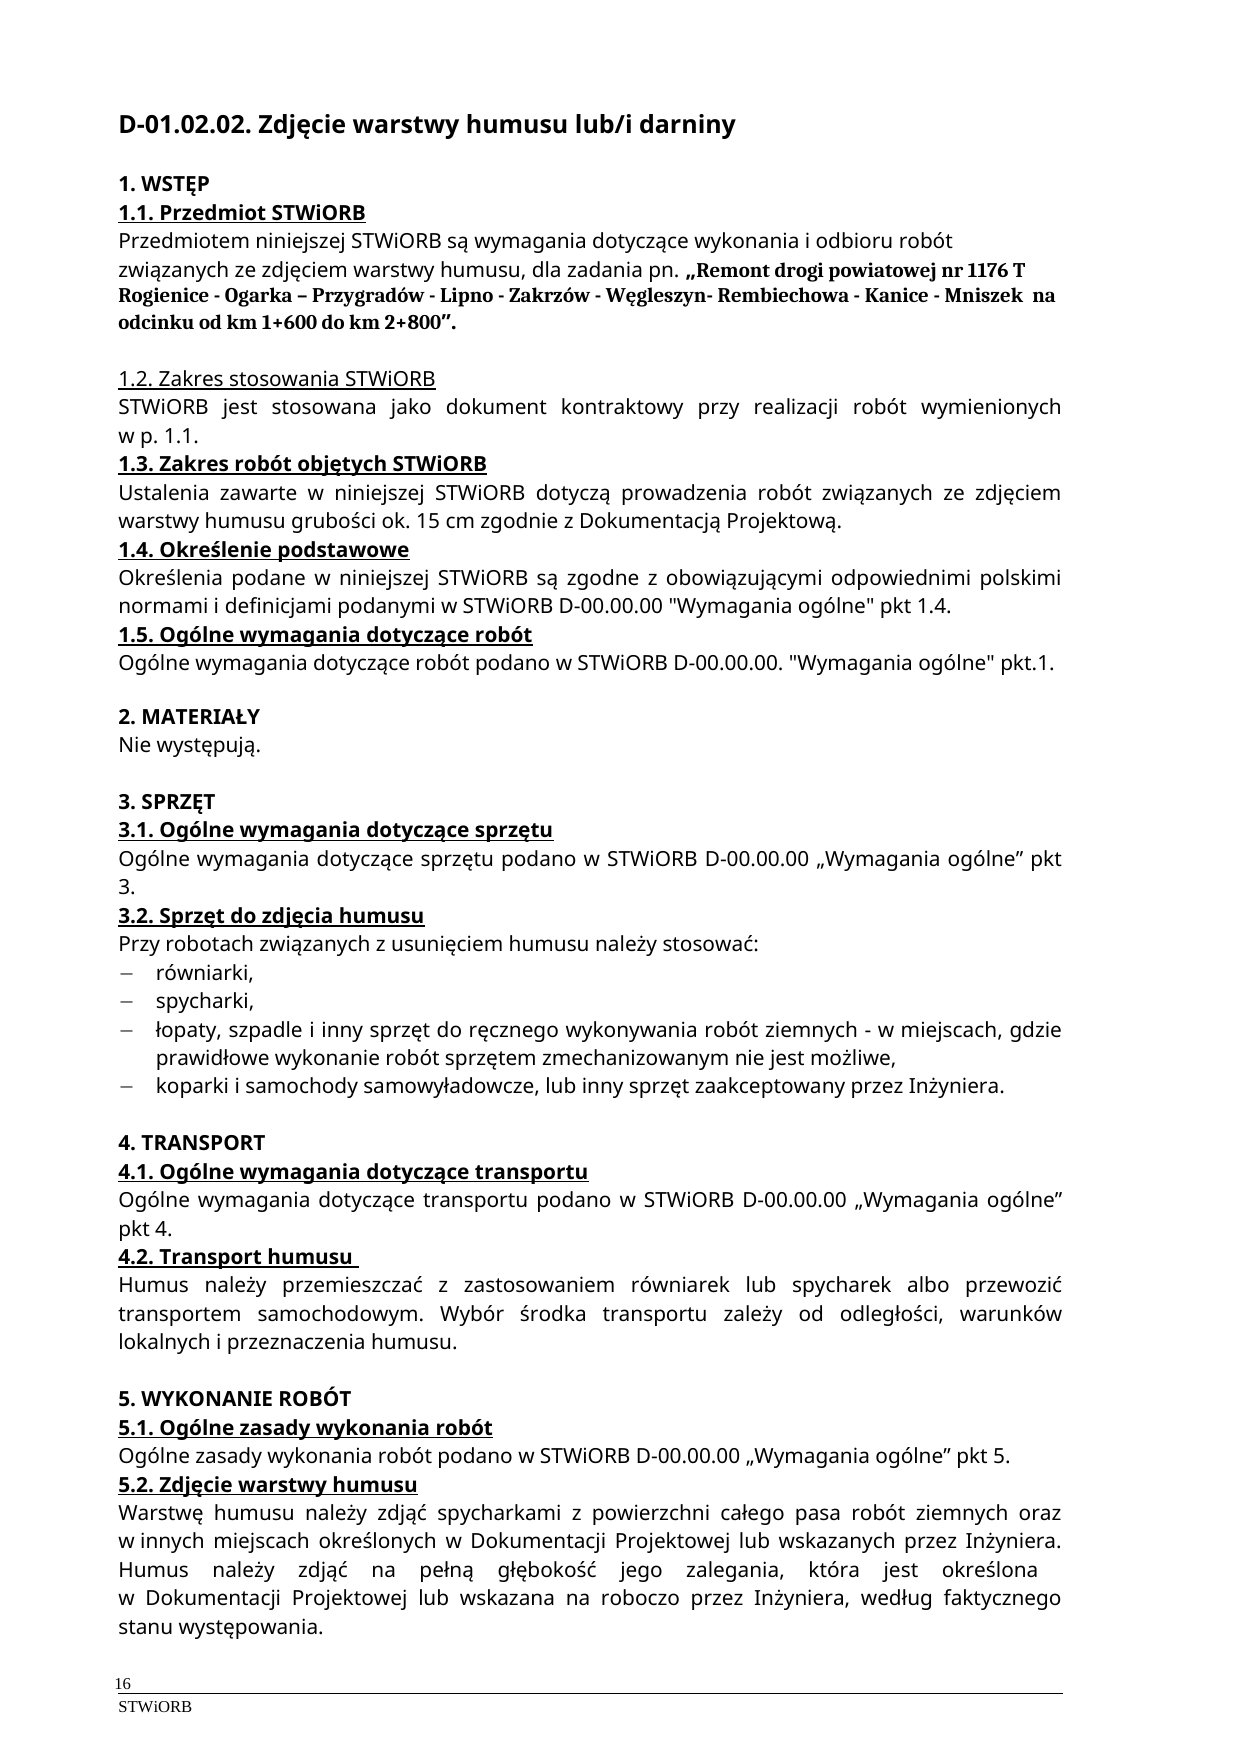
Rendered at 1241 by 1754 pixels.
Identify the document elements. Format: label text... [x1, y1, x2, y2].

subtitle D-01.02.02. Zdjęcie warstwy humusu lub/i darniny [118, 107, 1063, 141]
list spycharki, [118, 986, 1063, 1015]
text 4. TRANSPORT [118, 1128, 1063, 1157]
text 3. SPRZĘT [118, 787, 1063, 816]
text 5.2. Zdjęcie warstwy humusu [118, 1470, 1063, 1498]
text Ustalenia zawarte w niniejszej STWiORB dotyczą prowadzenia robót związanych ze zdjęciem warstwy humusu grubości ok. 15 cm zgodnie z Dokumentacją Projektową. [118, 478, 1063, 535]
text 5.1. Ogólne zasady wykonania robót [118, 1413, 1063, 1441]
text 3.1. Ogólne wymagania dotyczące sprzętu [118, 816, 1063, 844]
text 2. MATERIAŁY [118, 702, 1063, 730]
list łopaty, szpadle i inny sprzęt do ręcznego wykonywania robót ziemnych - w miejscach, gdzie prawidłowe wykonanie robót sprzętem zmechanizowanym nie jest możliwe, [118, 1015, 1063, 1072]
text 4.2. Transport humusu [118, 1242, 1063, 1271]
text 1.2. Zakres stosowania STWiORB [118, 364, 1063, 392]
text Określenia podane w niniejszej STWiORB są zgodne z obowiązującymi odpowiednimi polskimi normami i definicjami podanymi w STWiORB D-00.00.00 "Wymagania ogólne" pkt 1.4. [118, 563, 1063, 620]
text Humus należy przemieszczać z zastosowaniem równiarek lub spycharek albo przewozić transportem samochodowym. Wybór środka transportu zależy od odległości, warunków lokalnych i przeznaczenia humusu. [118, 1271, 1063, 1356]
text 1.3. Zakres robót objętych STWiORB [118, 449, 1063, 478]
text STWiORB jest stosowana jako dokument kontraktowy przy realizacji robót wymienionych w p. 1.1. [118, 392, 1063, 449]
list koparki i samochody samowyładowcze, lub inny sprzęt zaakceptowany przez Inżyniera. [118, 1072, 1063, 1100]
text 5. WYKONANIE ROBÓT [118, 1384, 1063, 1413]
text 1.1. Przedmiot STWiORB [118, 198, 1063, 226]
text Przedmiotem niniejszej STWiORB są wymagania dotyczące wykonania i odbioru robót związanych ze zdjęciem warstwy humusu, dla zadania pn. „Remont drogi powiatowej nr 1176 T Rogienice - Ogarka – Przygradów - Lipno - Zakrzów - Węgleszyn- Rembiechowa - Kanice - Mniszek na odcinku od km 1+600 do km 2+800”. [118, 226, 1063, 336]
text Nie występują. [118, 730, 1063, 759]
text 1.5. Ogólne wymagania dotyczące robót [118, 620, 1063, 648]
text 4.1. Ogólne wymagania dotyczące transportu [118, 1157, 1063, 1185]
text 1.4. Określenie podstawowe [118, 535, 1063, 563]
text Ogólne wymagania dotyczące transportu podano w STWiORB D-00.00.00 „Wymagania ogólne” pkt 4. [118, 1185, 1063, 1242]
text Warstwę humusu należy zdjąć spycharkami z powierzchni całego pasa robót ziemnych oraz w innych miejscach określonych w Dokumentacji Projektowej lub wskazanych przez Inżyniera. Humus należy zdjąć na pełną głębokość jego zalegania, która jest określona w Dokumentacji Projektowej lub wskazana na roboczo przez Inżyniera, według faktycznego stanu występowania. [118, 1498, 1063, 1640]
text Ogólne wymagania dotyczące robót podano w STWiORB D-00.00.00. "Wymagania ogólne" pkt.1. [118, 648, 1063, 677]
text Przy robotach związanych z usunięciem humusu należy stosować: [118, 929, 1063, 958]
text 3.2. Sprzęt do zdjęcia humusu [118, 901, 1063, 929]
text 1. WSTĘP [118, 169, 1063, 198]
list równiarki, [118, 958, 1063, 986]
text Ogólne wymagania dotyczące sprzętu podano w STWiORB D-00.00.00 „Wymagania ogólne” pkt 3. [118, 844, 1063, 901]
text Ogólne zasady wykonania robót podano w STWiORB D-00.00.00 „Wymagania ogólne” pkt 5. [118, 1441, 1063, 1470]
